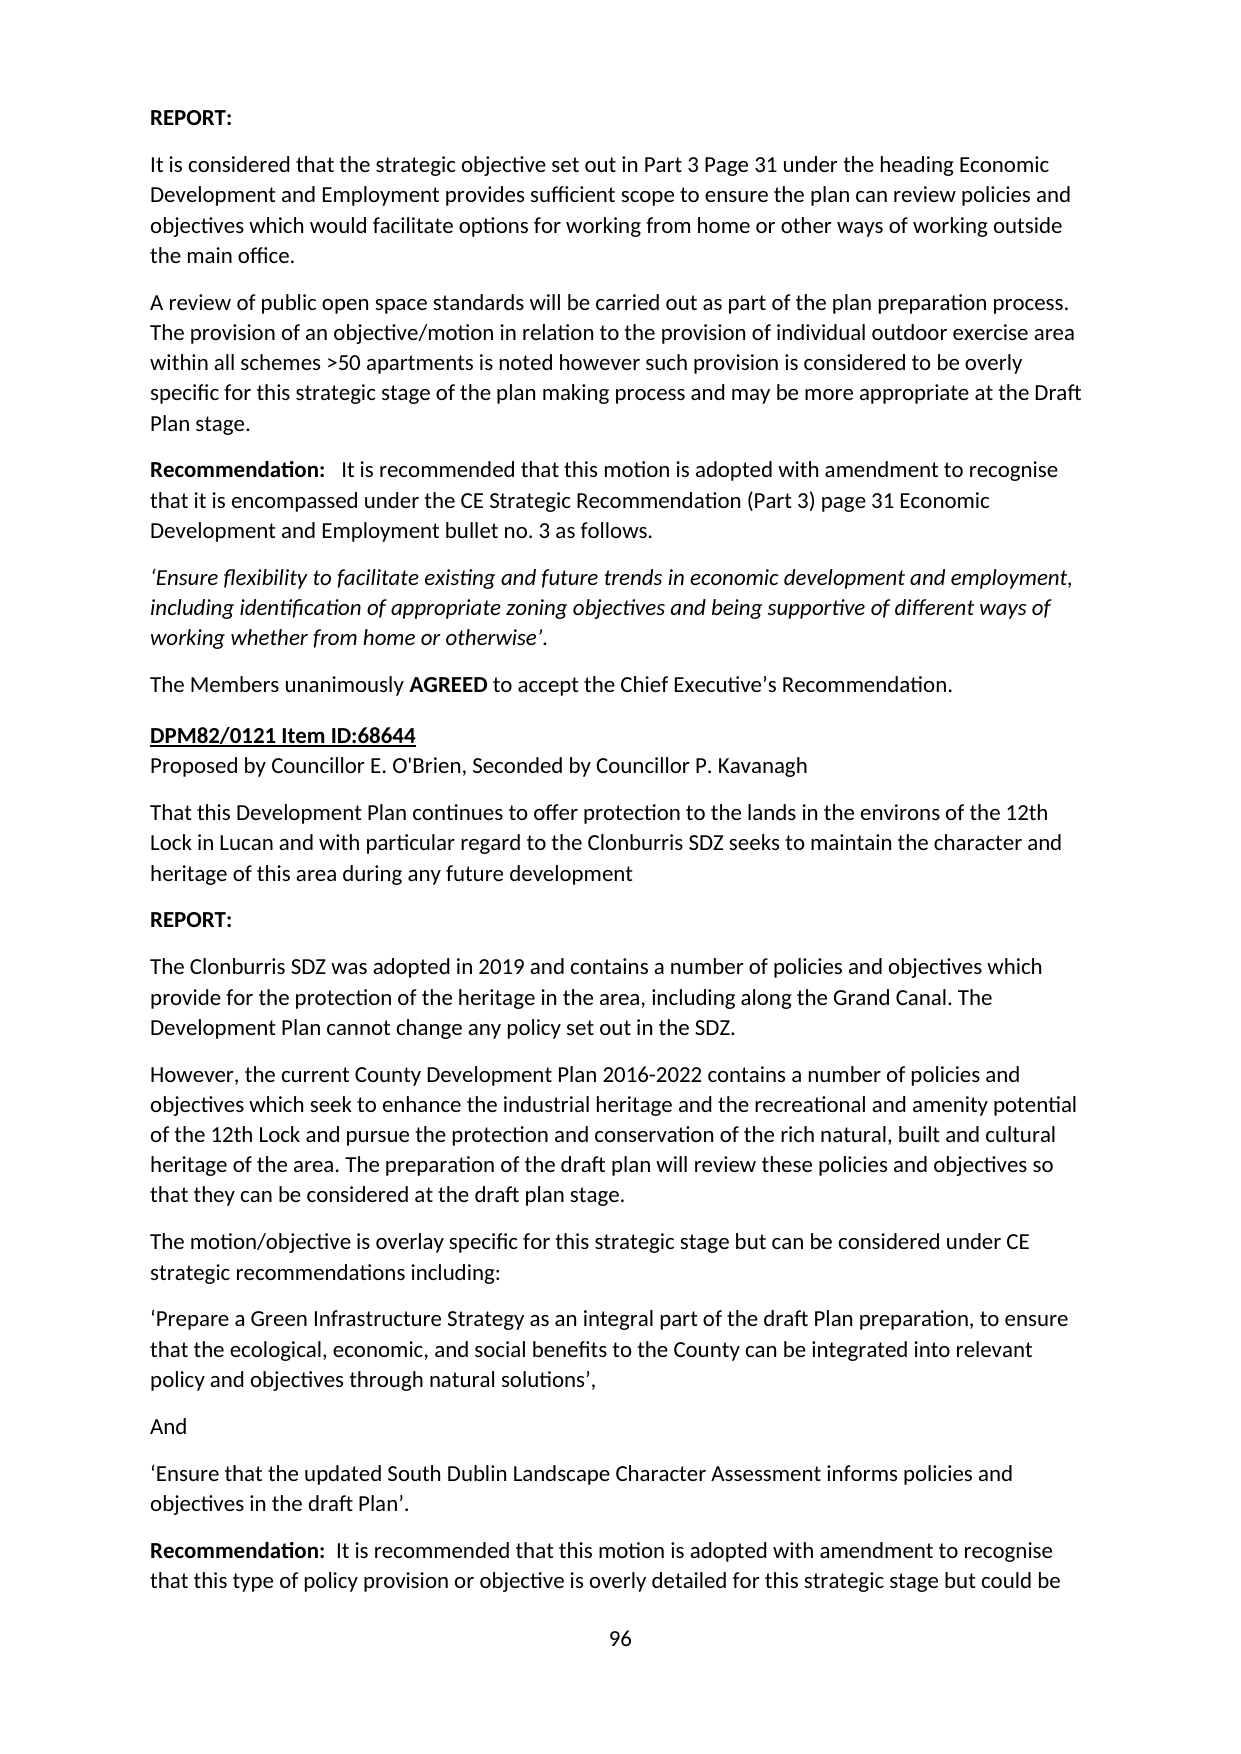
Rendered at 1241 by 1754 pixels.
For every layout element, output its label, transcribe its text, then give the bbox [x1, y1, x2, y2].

text REPORT: [150, 906, 1090, 933]
text That this Development Plan continues to offer protection to the lands in the environs of the 12th Lock in Lucan and with particular regard to the Clonburris SDZ seeks to maintain the character and heritage of this area during any future development [150, 798, 1090, 887]
text ‘Ensure that the updated South Dublin Landscape Character Assessment informs policies and objectives in the draft Plan’. [150, 1459, 1090, 1517]
text Proposed by Councillor E. O'Brien, Seconded by Councillor P. Kavanagh [150, 751, 1090, 779]
subtitle DPM82/0121 Item ID:68644 [150, 721, 1090, 749]
text It is considered that the strategic objective set out in Part 3 Page 31 under the heading Economic Development and Employment provides sufficient scope to ensure the plan can review policies and objectives which would facilitate options for working from home or other ways of working outside the main office. [150, 150, 1090, 269]
text The Members unanimously AGREED to accept the Chief Executive’s Recommendation. [150, 670, 1090, 698]
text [150, 1536, 1090, 1594]
text A review of public open space standards will be carried out as part of the plan preparation process. The provision of an objective/motion in relation to the provision of individual outdoor exercise area within all schemes >50 apartments is noted however such provision is considered to be overly specific for this strategic stage of the plan making process and may be more appropriate at the Draft Plan stage. [150, 288, 1090, 437]
text The motion/objective is overlay specific for this strategic stage but can be considered under CE strategic recommendations including: [150, 1227, 1090, 1286]
text ‘Prepare a Green Infrastructure Strategy as an integral part of the draft Plan preparation, to ensure that the ecological, economic, and social benefits to the County can be integrated into relevant policy and objectives through natural solutions’, [150, 1304, 1090, 1393]
text ‘Ensure flexibility to facilitate existing and future trends in economic development and employment, including identification of appropriate zoning objectives and being supportive of different ways of working whether from home or otherwise’. [150, 563, 1090, 651]
text Recommendation: It is recommended that this motion is adopted with amendment to recognise that it is encompassed under the CE Strategic Recommendation (Part 3) page 31 Economic Development and Employment bullet no. 3 as follows. [150, 456, 1090, 544]
text However, the current County Development Plan 2016-2022 contains a number of policies and objectives which seek to enhance the industrial heritage and the recreational and amenity potential of the 12th Lock and pursue the protection and conservation of the rich natural, built and cultural heritage of the area. The preparation of the draft plan will review these policies and objectives so that they can be considered at the draft plan stage. [150, 1060, 1090, 1208]
text The Clonburris SDZ was adopted in 2019 and contains a number of policies and objectives which provide for the protection of the heritage in the area, including along the Grand Canal. The Development Plan cannot change any policy set out in the SDZ. [150, 952, 1090, 1041]
text REPORT: [150, 103, 1090, 131]
text And [150, 1412, 1090, 1440]
